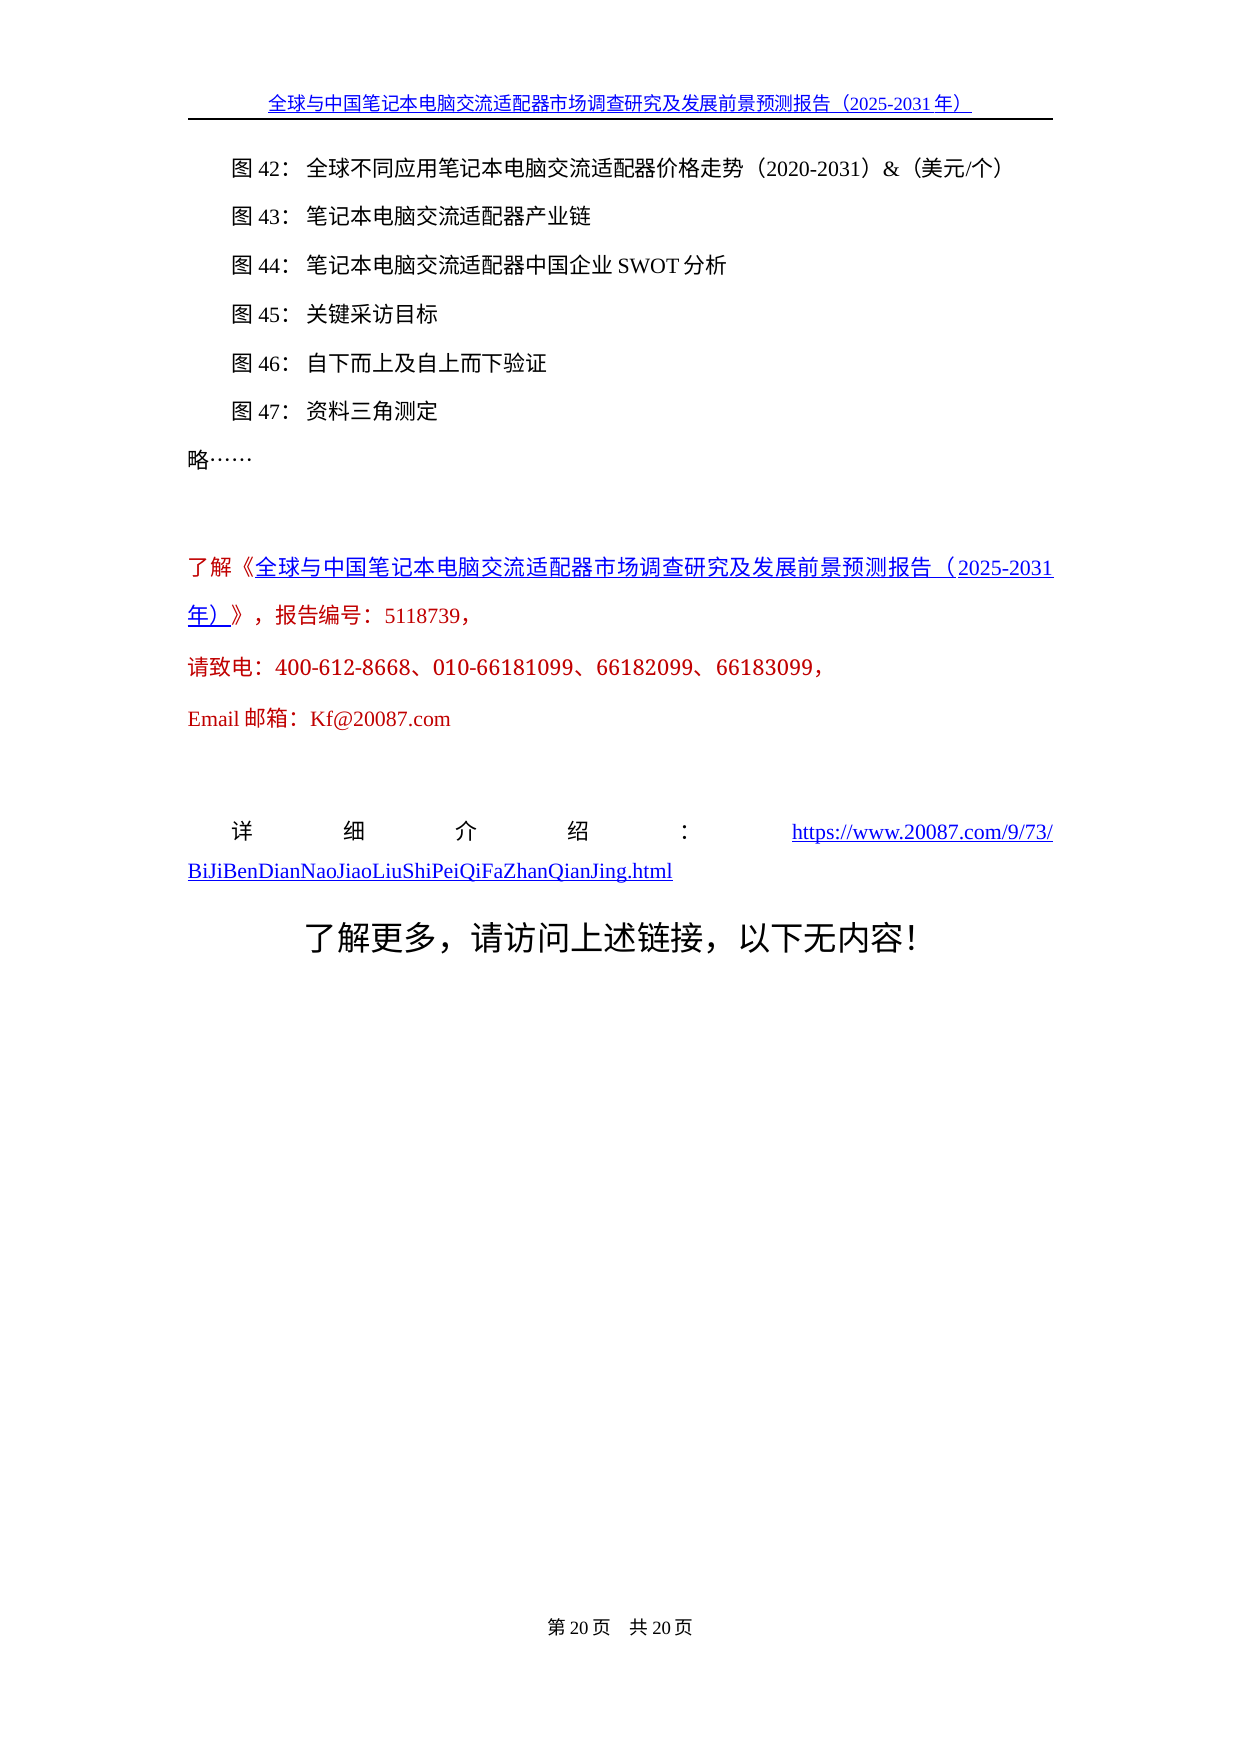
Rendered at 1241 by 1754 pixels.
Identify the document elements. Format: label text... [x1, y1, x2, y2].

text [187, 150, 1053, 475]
text 了解《全球与中国笔记本电脑交流适配器市场调查研究及发展前景预测报告（2025-2031年）》，报告编号：5118739， [187, 549, 1053, 630]
text 详细介绍：https://www.20087.com/9/73/BiJiBenDianNaoJiaoLiuShiPeiQiFaZhanQianJing.html [187, 814, 1053, 887]
text Email邮箱：Kf@20087.com [187, 701, 1053, 733]
title 了解更多，请访问上述链接，以下无内容！ [187, 903, 1053, 968]
text 请致电：400-612-8668、010-66181099、66182099、66183099， [187, 649, 1053, 682]
